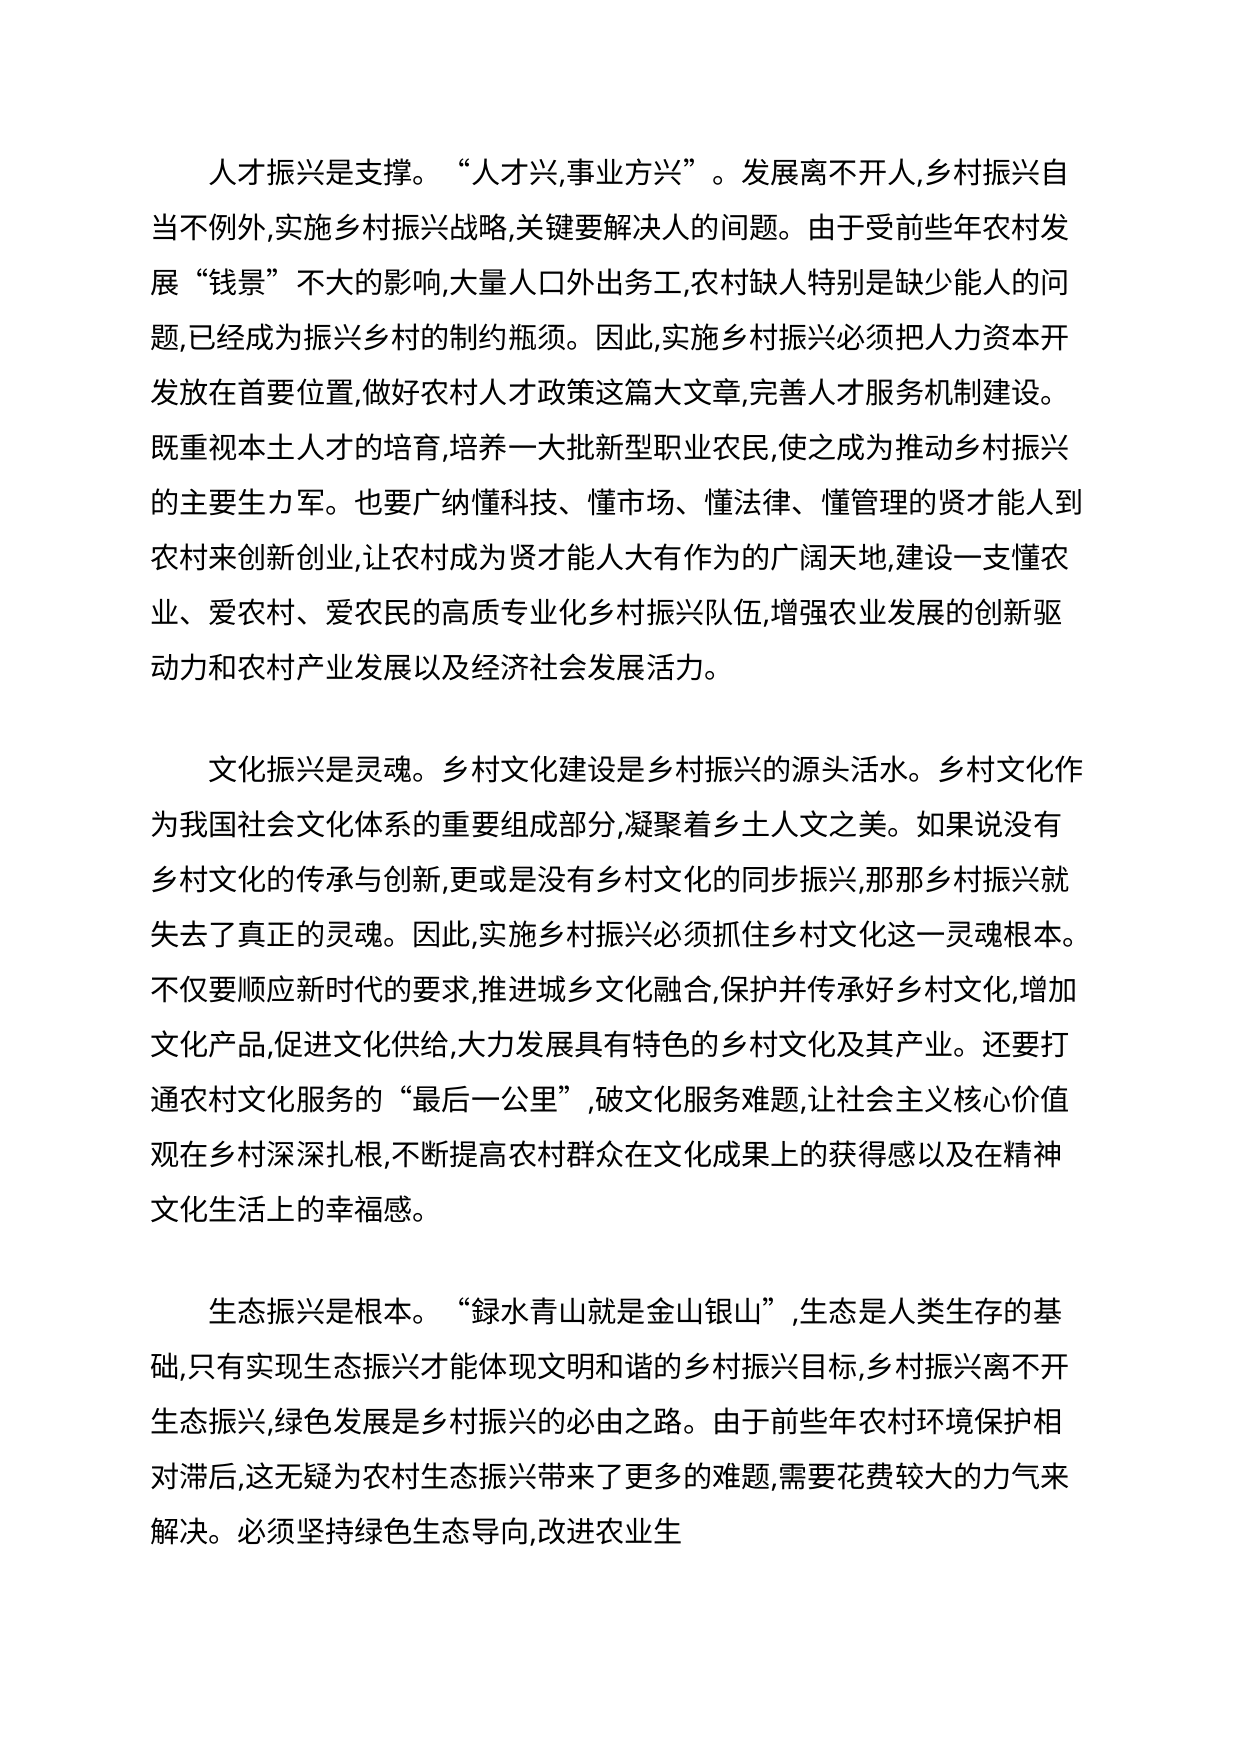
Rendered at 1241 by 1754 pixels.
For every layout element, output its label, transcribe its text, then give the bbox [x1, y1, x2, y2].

text 文化振兴是灵魂。乡村文化建设是乡村振兴的源头活水。乡村文化作为我国社会文化体系的重要组成部分,凝聚着乡土人文之美。如果说没有乡村文化的传承与创新,更或是没有乡村文化的同步振兴,那那乡村振兴就失去了真正的灵魂。因此,实施乡村振兴必须抓住乡村文化这一灵魂根本。不仅要顺应新时代的要求,推进城乡文化融合,保护并传承好乡村文化,增加文化产品,促进文化供给,大力发展具有特色的乡村文化及其产业。还要打通农村文化服务的“最后一公里”,破文化服务难题,让社会主义核心价值观在乡村深深扎根,不断提高农村群众在文化成果上的获得感以及在精神文化生活上的幸福感。 [150, 747, 1090, 1229]
text 人才振兴是支撑。“人才兴,事业方兴”。发展离不开人,乡村振兴自当不例外,实施乡村振兴战略,关键要解决人的间题。由于受前些年农村发展“钱景”不大的影响,大量人口外出务工,农村缺人特别是缺少能人的问题,已经成为振兴乡村的制约瓶须。因此,实施乡村振兴必须把人力资本开发放在首要位置,做好农村人才政策这篇大文章,完善人才服务机制建设。既重视本土人才的培育,培养一大批新型职业农民,使之成为推动乡村振兴的主要生カ军。也要广纳懂科技、懂市场、懂法律、懂管理的贤才能人到农村来创新创业,让农村成为贤才能人大有作为的广阔天地,建设一支懂农业、爱农村、爱农民的高质专业化乡村振兴队伍,增强农业发展的创新驱动力和农村产业发展以及经济社会发展活力。 [150, 150, 1090, 687]
text 生态振兴是根本。“録水青山就是金山银山”,生态是人类生存的基础,只有实现生态振兴才能体现文明和谐的乡村振兴目标,乡村振兴离不开生态振兴,绿色发展是乡村振兴的必由之路。由于前些年农村环境保护相对滞后,这无疑为农村生态振兴带来了更多的难题,需要花费较大的力气来解决。必须坚持绿色生态导向,改进农业生 [150, 1288, 1090, 1551]
